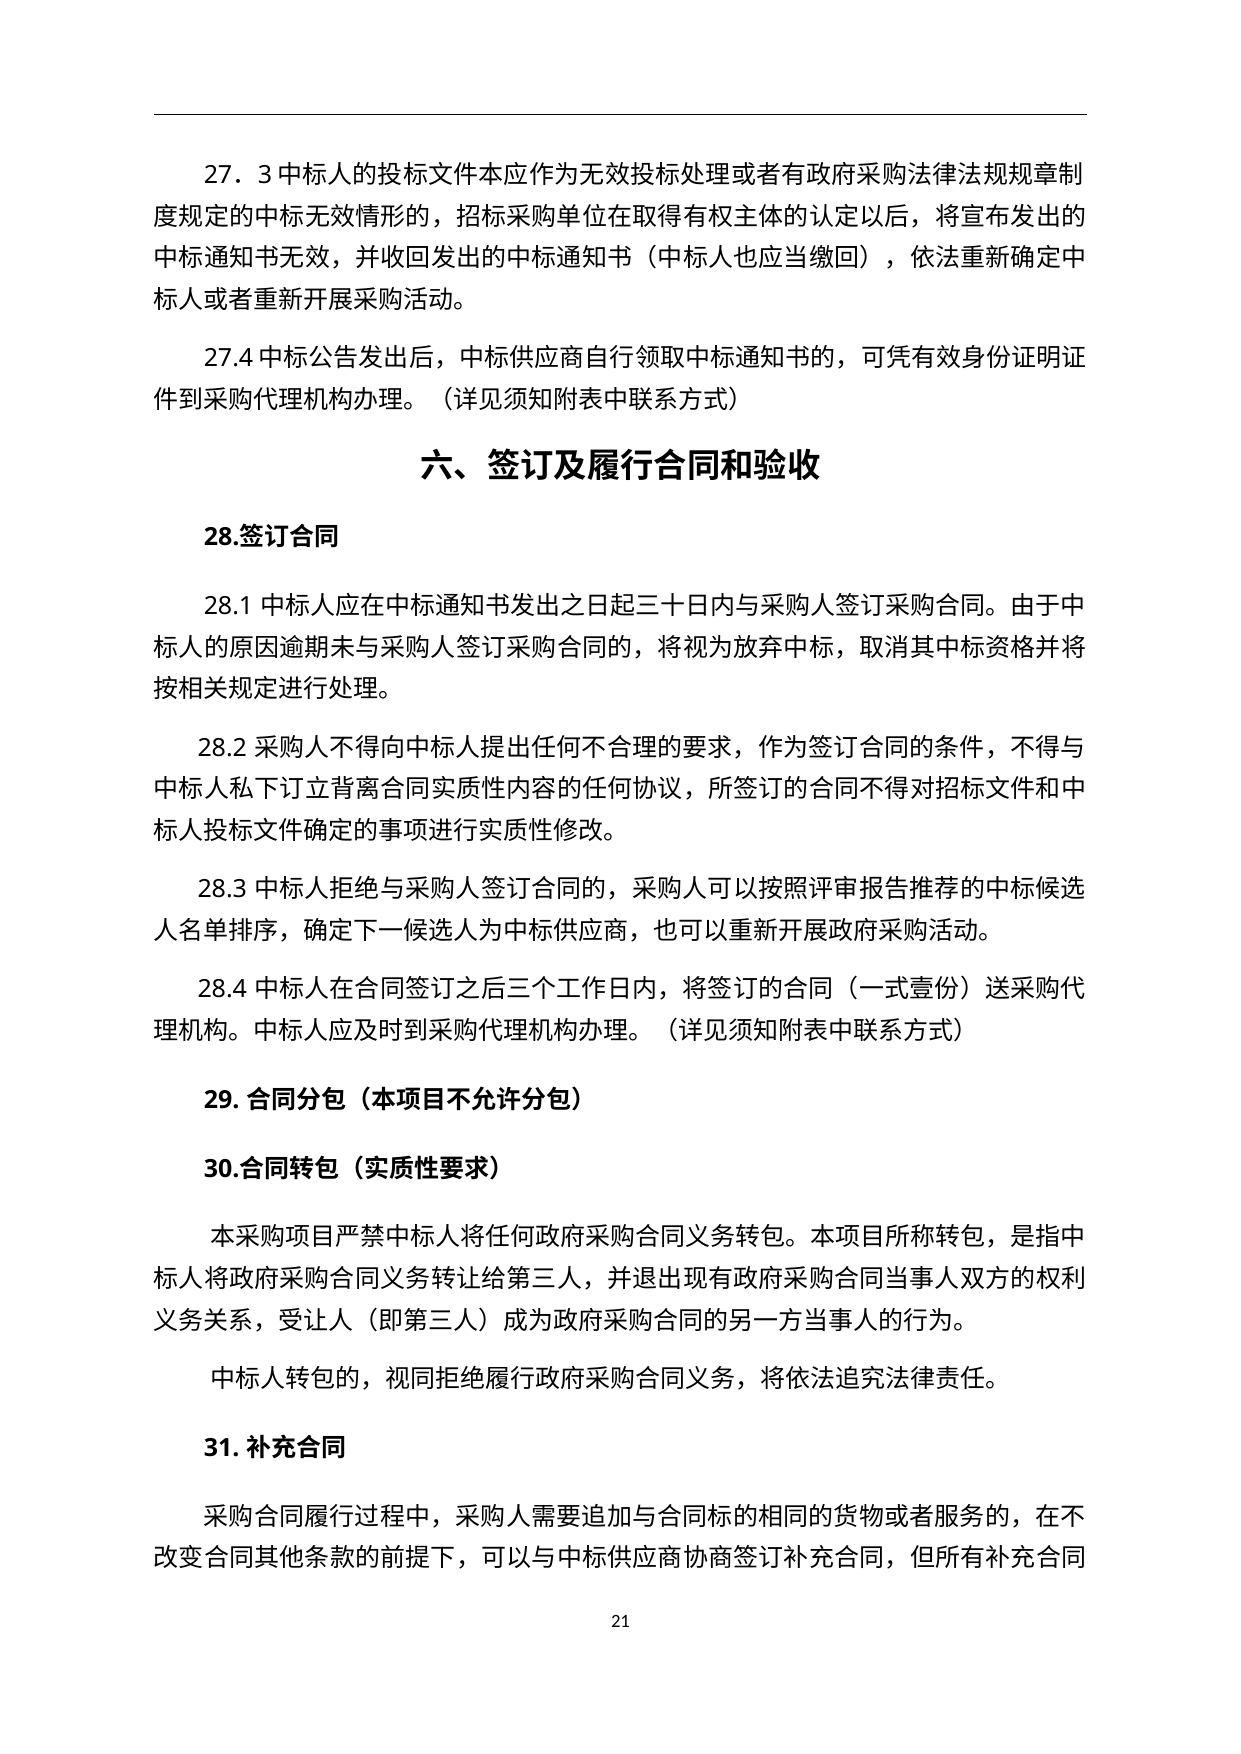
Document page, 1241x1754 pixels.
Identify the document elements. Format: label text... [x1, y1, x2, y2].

text 27．3中标人的投标文件本应作为无效投标处理或者有政府采购法律法规规章制度规定的中标无效情形的，招标采购单位在取得有权主体的认定以后，将宣布发出的中标通知书无效，并收回发出的中标通知书（中标人也应当缴回），依法重新确定中标人或者重新开展采购活动。 [153, 150, 1087, 317]
text 28.2 采购人不得向中标人提出任何不合理的要求，作为签订合同的条件，不得与中标人私下订立背离合同实质性内容的任何协议，所签订的合同不得对招标文件和中标人投标文件确定的事项进行实质性修改。 [153, 723, 1087, 848]
subtitle 28.签订合同 [153, 512, 1087, 554]
subtitle 31. 补充合同 [153, 1423, 1087, 1464]
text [153, 1492, 1087, 1575]
subtitle 六、签订及履行合同和验收 [153, 444, 1087, 485]
text 28.1 中标人应在中标通知书发出之日起三十日内与采购人签订采购合同。由于中标人的原因逾期未与采购人签订采购合同的，将视为放弃中标，取消其中标资格并将按相关规定进行处理。 [153, 581, 1087, 706]
text 28.3 中标人拒绝与采购人签订合同的，采购人可以按照评审报告推荐的中标候选人名单排序，确定下一候选人为中标供应商，也可以重新开展政府采购活动。 [153, 864, 1087, 948]
subtitle 30.合同转包（实质性要求） [153, 1144, 1087, 1185]
text 中标人转包的，视同拒绝履行政府采购合同义务，将依法追究法律责任。 [153, 1354, 1087, 1396]
text 本采购项目严禁中标人将任何政府采购合同义务转包。本项目所称转包，是指中标人将政府采购合同义务转让给第三人，并退出现有政府采购合同当事人双方的权利义务关系，受让人（即第三人）成为政府采购合同的另一方当事人的行为。 [153, 1212, 1087, 1337]
text 28.4 中标人在合同签订之后三个工作日内，将签订的合同（一式壹份）送采购代理机构。中标人应及时到采购代理机构办理。（详见须知附表中联系方式） [153, 964, 1087, 1048]
subtitle 29. 合同分包（本项目不允许分包） [153, 1075, 1087, 1117]
text 27.4中标公告发出后，中标供应商自行领取中标通知书的，可凭有效身份证明证件到采购代理机构办理。（详见须知附表中联系方式） [153, 333, 1087, 417]
